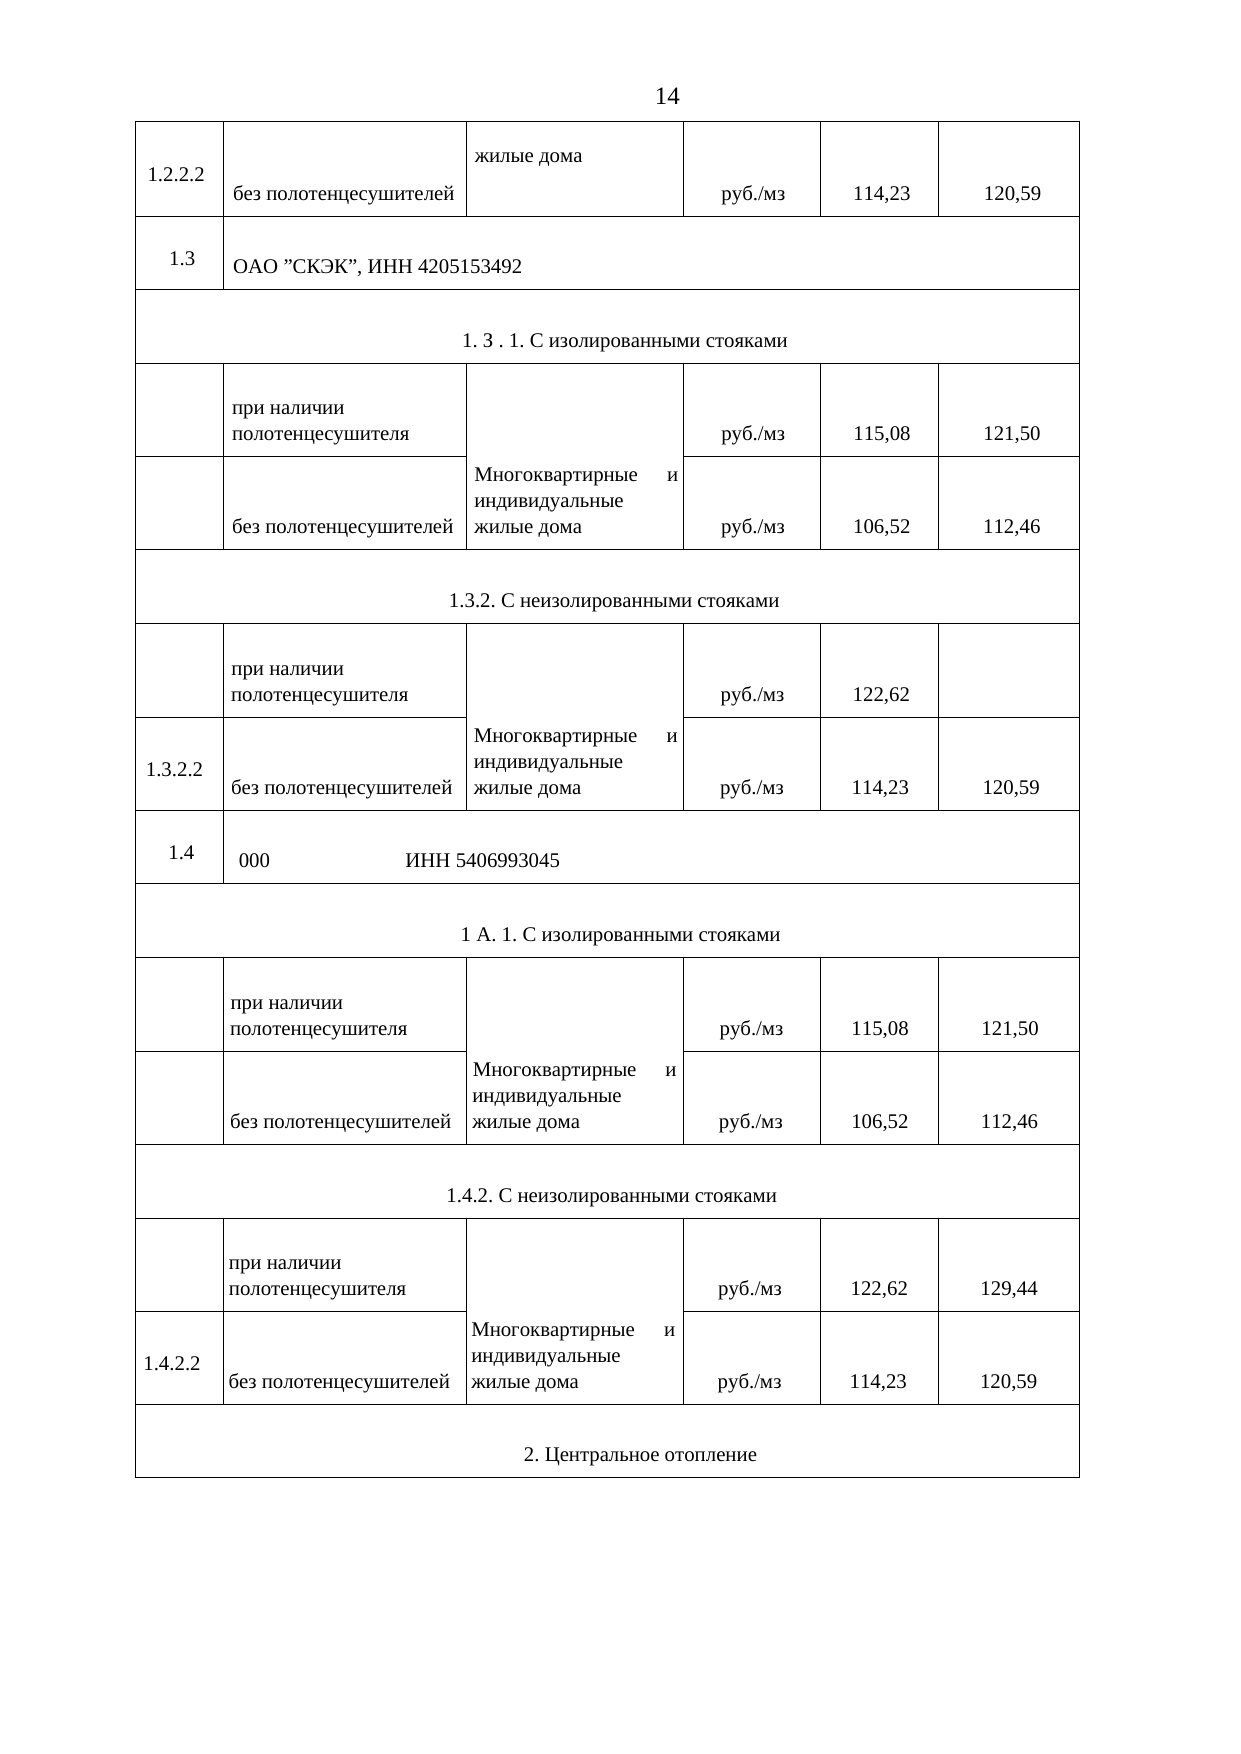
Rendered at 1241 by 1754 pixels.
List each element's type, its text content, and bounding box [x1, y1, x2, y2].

table_cell 1.4.2.2 [136, 1312, 223, 1404]
table_cell Многоквартирные и индивидуальные жилые дома [467, 1219, 683, 1404]
table_cell [938, 1405, 1079, 1477]
table_cell 121,50 [939, 364, 1079, 456]
table_cell [136, 624, 223, 717]
table_cell Многоквартирные и индивидуальные жилые дома [467, 958, 683, 1144]
table_cell при наличии полотенцесушителя [224, 364, 466, 456]
table_cell без полотенцесушителей [224, 1052, 466, 1144]
table_cell 120,59 [939, 1312, 1079, 1404]
table_cell 114,23 [821, 718, 938, 810]
table_cell 122,62 [821, 624, 938, 717]
table_cell руб./мз [684, 122, 820, 216]
table_cell при наличии полотенцесушителя [224, 624, 466, 717]
table_cell руб./мз [684, 718, 820, 810]
table_cell без полотенцесушителей [224, 457, 466, 549]
table_cell 106,52 [821, 1052, 938, 1144]
table_cell [136, 958, 223, 1051]
table_cell 106,52 [821, 457, 938, 549]
table_cell [136, 457, 223, 549]
table_cell [136, 550, 223, 623]
table_cell [136, 290, 223, 363]
table_cell [136, 1405, 223, 1477]
table_cell 000 ИНН 5406993045 [224, 811, 938, 883]
table_cell 1.3.2.2 [136, 718, 223, 810]
table_cell руб./мз [684, 1312, 820, 1404]
table_cell 1.3.2. С неизолированными стояками [223, 550, 938, 623]
table_cell [136, 1219, 223, 1311]
table_cell [938, 811, 1079, 883]
table_cell руб./мз [684, 364, 820, 456]
table_cell 120,59 [939, 122, 1079, 216]
table_cell руб./мз [684, 1219, 820, 1311]
table_cell 120,59 [939, 718, 1079, 810]
table_cell 112,46 [939, 1052, 1079, 1144]
table_cell руб./мз [684, 457, 820, 549]
table_cell Многоквартирные и индивидуальные жилые дома [467, 624, 683, 810]
table_cell [938, 217, 1079, 289]
table_cell [939, 624, 1079, 717]
table_cell [136, 1052, 223, 1144]
table_cell без полотенцесушителей [224, 122, 466, 216]
table_cell при наличии полотенцесушителя [224, 958, 466, 1051]
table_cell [467, 364, 683, 549]
table_cell 1.4 [136, 811, 223, 883]
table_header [467, 122, 683, 216]
table_cell руб./мз [684, 624, 820, 717]
table_cell 122,62 [821, 1219, 938, 1311]
table_cell 115,08 [821, 364, 938, 456]
table_cell без полотенцесушителей [224, 718, 466, 810]
table_cell руб./мз [684, 1052, 820, 1144]
table_cell 1 А. 1. С изолированными стояками [223, 884, 938, 957]
table_cell 112,46 [939, 457, 1079, 549]
table_cell [938, 290, 1079, 363]
table_cell 1.2.2.2 [136, 122, 223, 216]
table_cell 121,50 [939, 958, 1079, 1051]
table_cell [136, 1145, 223, 1218]
table_cell [136, 884, 223, 957]
table_cell [938, 550, 1079, 623]
table_cell 1. З . 1. С изолированными стояками [223, 290, 938, 363]
table_cell [136, 364, 223, 456]
table_cell ОАО ”СКЭК”, ИНН 4205153492 [224, 217, 938, 289]
table_cell без полотенцесушителей [224, 1312, 466, 1404]
table_cell 1.4.2. С неизолированными стояками [223, 1145, 938, 1218]
table_cell [938, 884, 1079, 957]
table_cell руб./мз [684, 958, 820, 1051]
table_cell при наличии полотенцесушителя [224, 1219, 466, 1311]
table_cell 114,23 [821, 122, 938, 216]
table_cell 114,23 [821, 1312, 938, 1404]
table_cell 2. Центральное отопление [223, 1405, 938, 1477]
table_cell 1.3 [136, 217, 223, 289]
table_cell [938, 1145, 1079, 1218]
table_cell 129,44 [939, 1219, 1079, 1311]
table_cell 115,08 [821, 958, 938, 1051]
